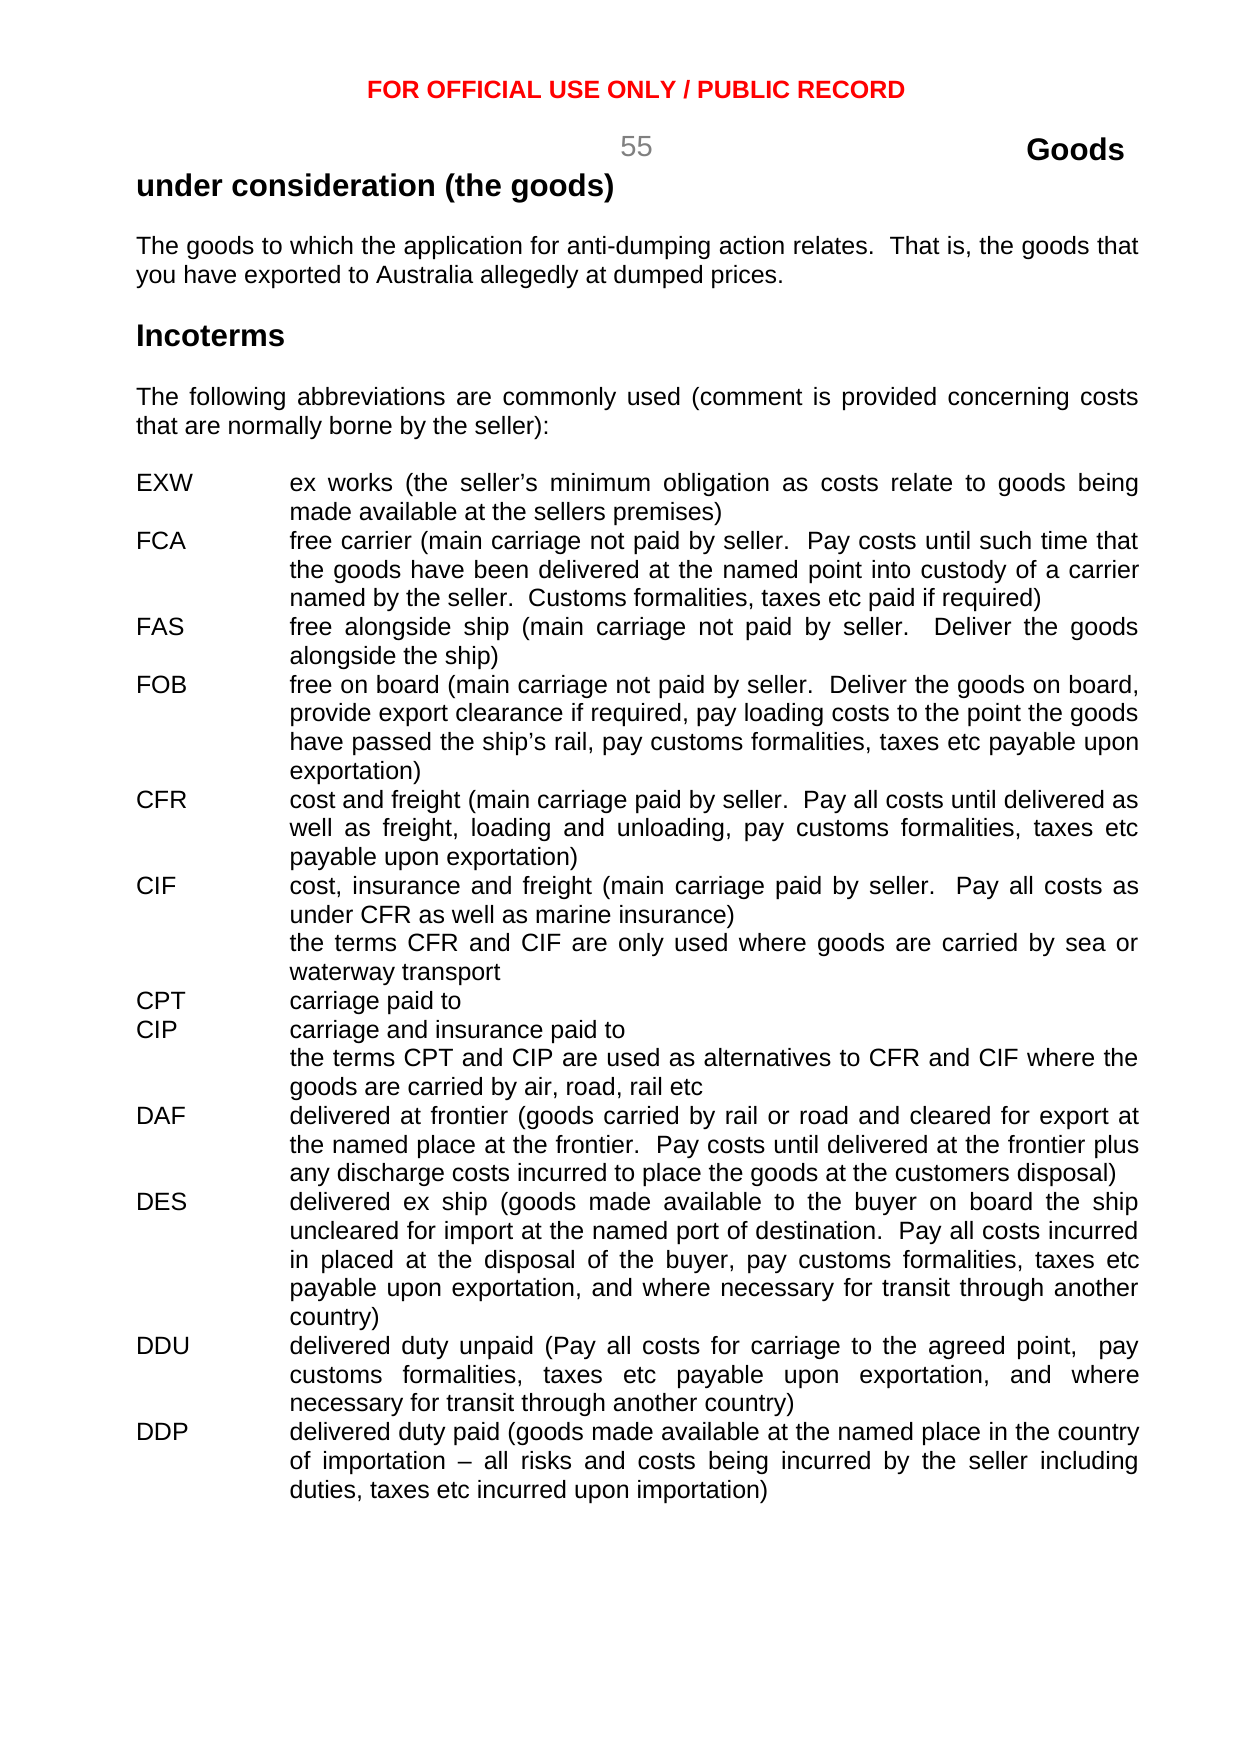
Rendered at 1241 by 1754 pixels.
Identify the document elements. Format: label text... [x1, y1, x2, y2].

text The goods to which the application for anti-dumping action relates. That is, the goods that you have exported to allegedly at dumped prices. [136, 231, 1141, 289]
text the terms CPT and CIP are used as alternatives to CFR and CIF where the goods are carried by air, road, rail etc [289, 1043, 1141, 1101]
text the terms CFR and CIF are only used where goods are carried by sea or waterway transport [289, 928, 1141, 986]
subtitle Incoterms [136, 317, 1141, 353]
text DDP delivered duty paid (goods made available at the named place in the country of importation – all risks and costs being incurred by the seller including duties, taxes etc incurred upon importation) [136, 1417, 1141, 1503]
text CIP carriage and insurance paid to [136, 1015, 1141, 1043]
text CIF cost, insurance and freight (main carriage paid by seller. Pay all costs as under CFR as well as marine insurance) [136, 871, 1141, 928]
text FAS free alongside ship (main carriage not paid by seller. Deliver the goods alongside the ship) [136, 612, 1141, 670]
text DES delivered ex ship (goods made available to the buyer on board the ship uncleared for import at the named port of destination. Pay all costs incurred in placed at the disposal of the buyer, pay customs formalities, taxes etc payable upon exportation, and where necessary for transit through another country) [136, 1187, 1141, 1331]
text EXW ex works (the seller’s minimum obligation as costs relate to goods being made available at the sellers premises) [136, 468, 1141, 526]
text DAF delivered at frontier (goods carried by rail or road and cleared for export at the named place at the frontier. Pay costs until delivered at the frontier plus any discharge costs incurred to place the goods at the customers disposal) [136, 1101, 1141, 1187]
text CFR cost and freight (main carriage paid by seller. Pay all costs until delivered as well as freight, loading and unloading, pay customs formalities, taxes etc payable upon exportation) [136, 785, 1141, 871]
text CPT carriage paid to [136, 986, 1141, 1015]
text FOB free on board (main carriage not paid by seller. Deliver the goods on board, provide export clearance if required, pay loading costs to the point the goods have passed the ship’s rail, pay customs formalities, taxes etc payable upon exportation) [136, 670, 1141, 785]
text The following abbreviations are commonly used (comment is provided concerning costs that are normally borne by the seller): [136, 382, 1141, 440]
text DDU delivered duty unpaid (Pay all costs for carriage to the agreed point, pay customs formalities, taxes etc payable upon exportation, and where necessary for transit through another country) [136, 1331, 1141, 1417]
text FCA free carrier (main carriage not paid by seller. Pay costs until such time that the goods have been delivered at the named point into custody of a carrier named by the seller. Customs formalities, taxes etc paid if required) [136, 526, 1141, 612]
subtitle Goods under consideration (the goods) [136, 131, 1141, 202]
